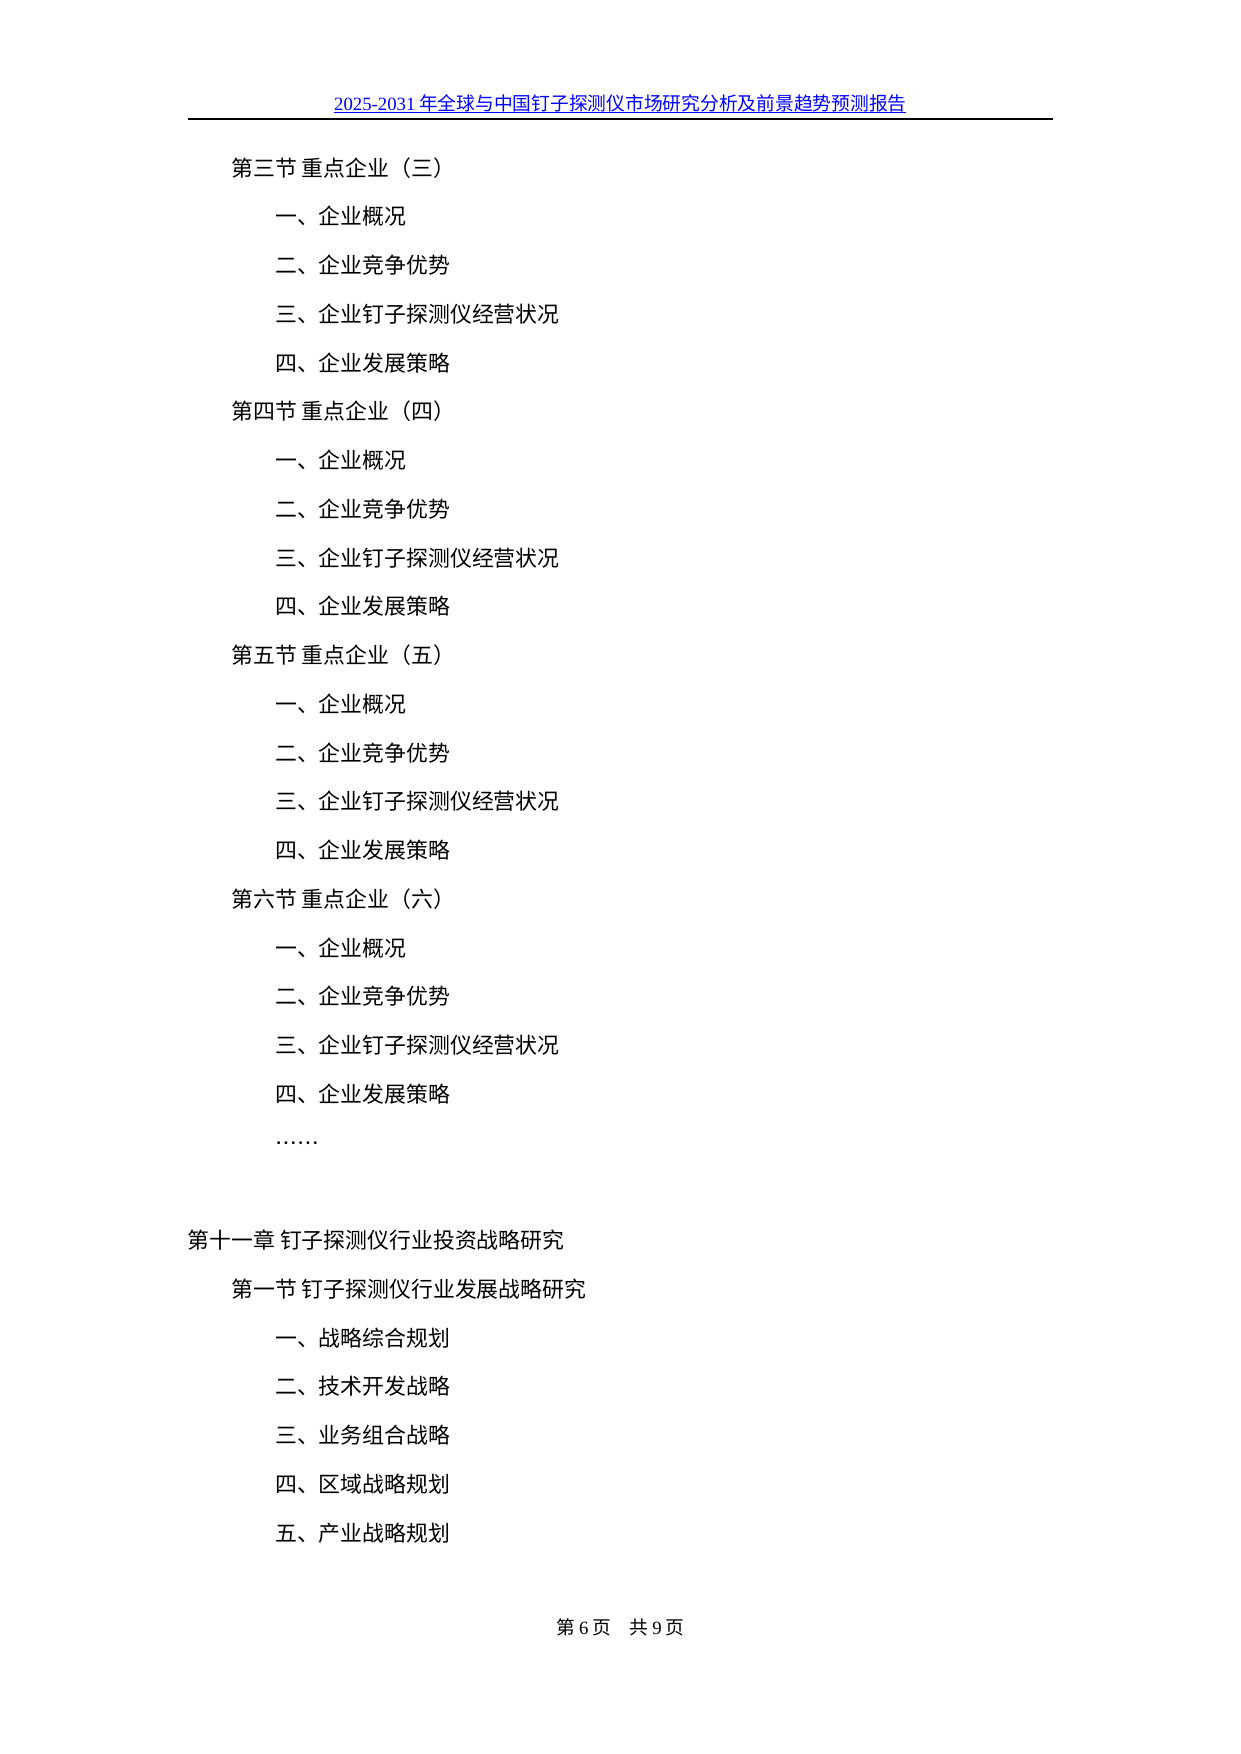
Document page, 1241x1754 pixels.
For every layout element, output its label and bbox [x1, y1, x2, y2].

text [187, 150, 1053, 1548]
